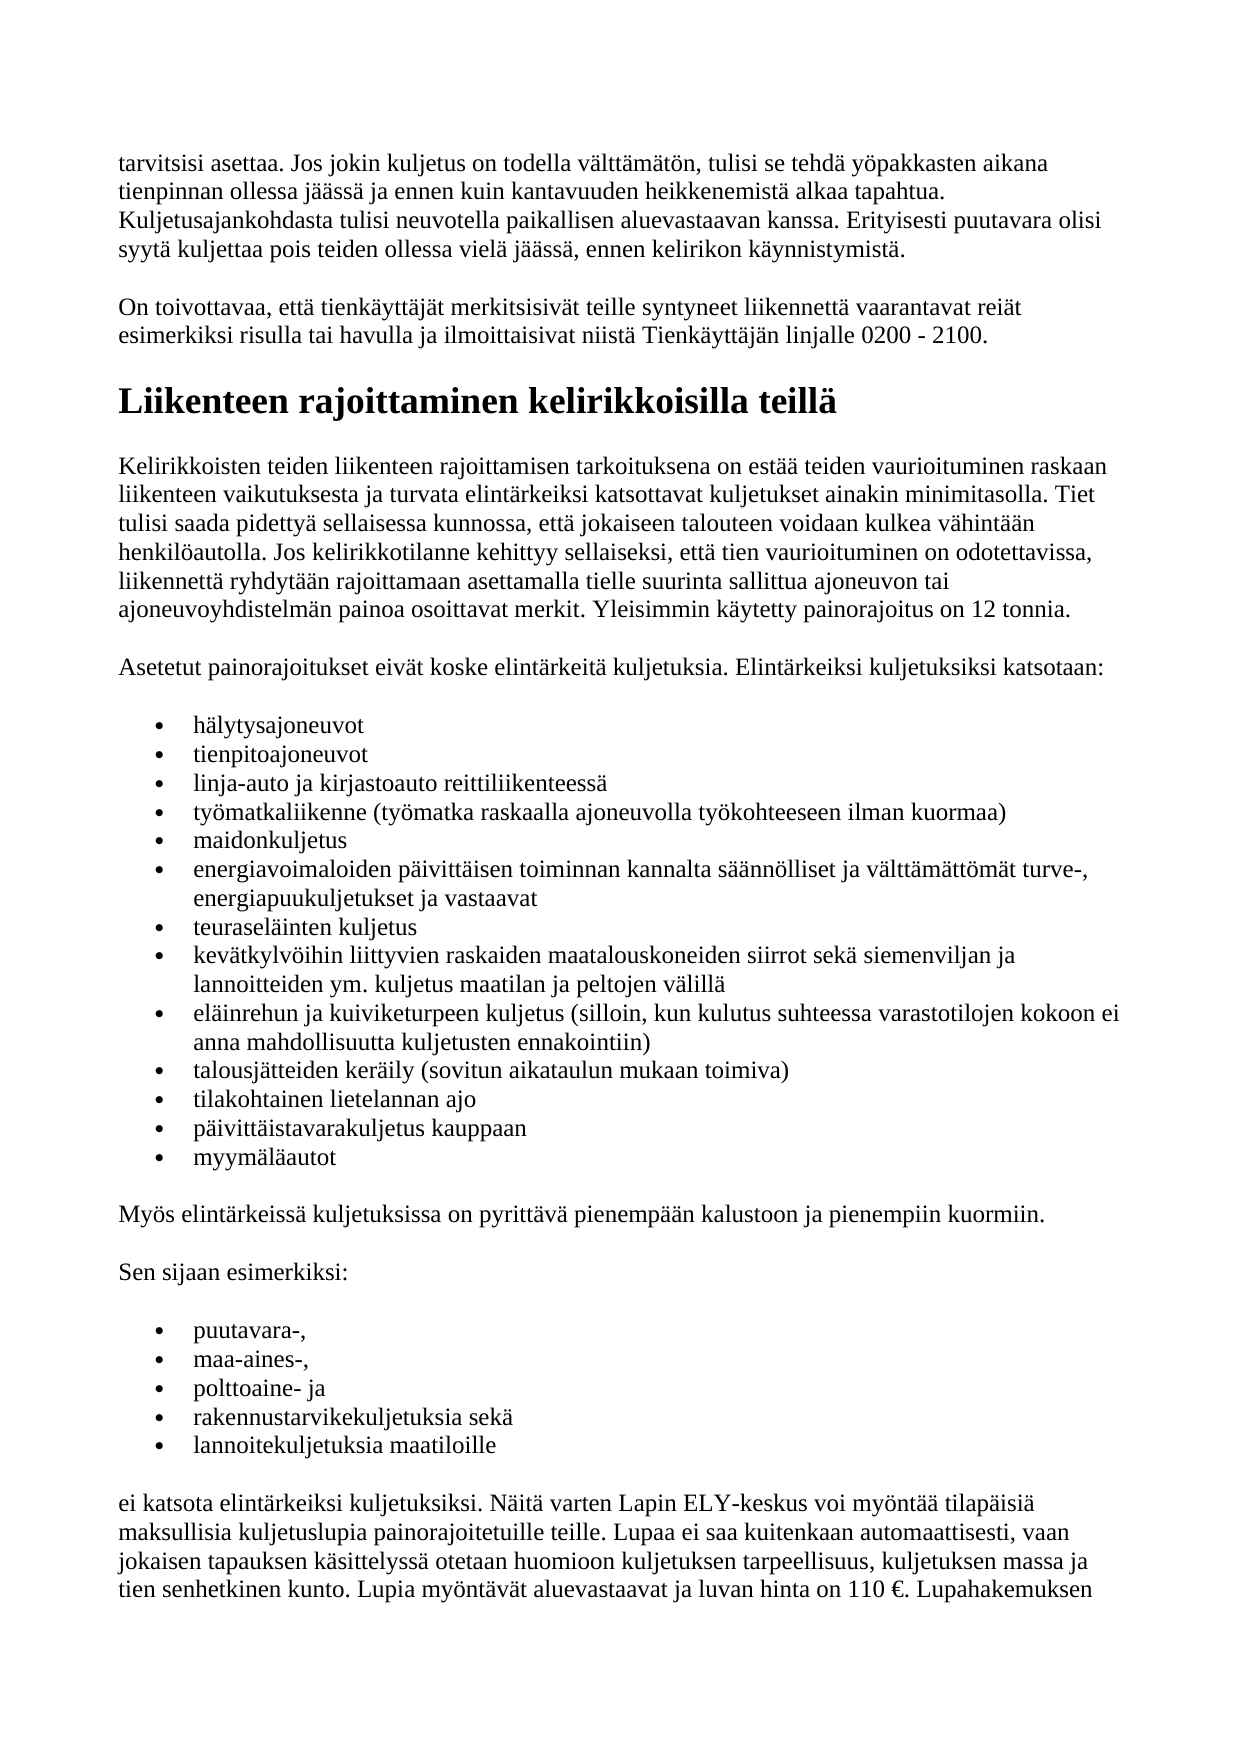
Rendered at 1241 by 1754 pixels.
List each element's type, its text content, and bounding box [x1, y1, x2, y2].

text On toivottavaa, että tienkäyttäjät merkitsisivät teille syntyneet liikennettä vaarantavat reiät esimerkiksi risulla tai havulla ja ilmoittaisivat niistä Tienkäyttäjän linjalle 0200 - 2100. [118, 292, 1122, 349]
list talousjätteiden keräily (sovitun aikataulun mukaan toimiva) [156, 1055, 1122, 1084]
text Asetetut painorajoitukset eivät koske elintärkeitä kuljetuksia. Elintärkeiksi kuljetuksiksi katsotaan: [118, 652, 1122, 681]
list päivittäistavarakuljetus kauppaan [156, 1113, 1122, 1142]
text Myös elintärkeissä kuljetuksissa on pyrittävä pienempään kalustoon ja pienempiin kuormiin. [118, 1199, 1122, 1228]
list teuraseläinten kuljetus [156, 912, 1122, 940]
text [118, 1488, 1122, 1603]
list työmatkaliikenne (työmatka raskaalla ajoneuvolla työkohteeseen ilman kuormaa) [156, 797, 1122, 825]
list eläinrehun ja kuiviketurpeen kuljetus (silloin, kun kulutus suhteessa varastotilojen kokoon ei anna mahdollisuutta kuljetusten ennakointiin) [156, 998, 1122, 1055]
list linja-auto ja kirjastoauto reittiliikenteessä [156, 768, 1122, 797]
list puutavara-, [156, 1315, 1122, 1344]
list kevätkylvöihin liittyvien raskaiden maatalouskoneiden siirrot sekä siemenviljan ja lannoitteiden ym. kuljetus maatilan ja peltojen välillä [156, 940, 1122, 998]
text Kelirikkoisten teiden liikenteen rajoittamisen tarkoituksena on estää teiden vaurioituminen raskaan liikenteen vaikutuksesta ja turvata elintärkeiksi katsottavat kuljetukset ainakin minimitasolla. Tiet tulisi saada pidettyä sellaisessa kunnossa, että jokaiseen talouteen voidaan kulkea vähintään henkilöautolla. Jos kelirikkotilanne kehittyy sellaiseksi, että tien vaurioituminen on odotettavissa, liikennettä ryhdytään rajoittamaan asettamalla tielle suurinta sallittua ajoneuvon tai ajoneuvoyhdistelmän painoa osoittavat merkit. Yleisimmin käytetty painorajoitus on 12 tonnia. [118, 451, 1122, 623]
text Sen sijaan esimerkiksi: [118, 1257, 1122, 1286]
list lannoitekuljetuksia maatiloille [156, 1430, 1122, 1459]
list tienpitoajoneuvot [156, 739, 1122, 768]
list myymäläautot [156, 1142, 1122, 1170]
list rakennustarvikekuljetuksia sekä [156, 1402, 1122, 1430]
list tilakohtainen lietelannan ajo [156, 1084, 1122, 1113]
list maa-aines-, [156, 1344, 1122, 1373]
text Liikenteen rajoittaminen kelirikkoisilla teillä [118, 378, 1122, 422]
list hälytysajoneuvot [156, 710, 1122, 739]
list energiavoimaloiden päivittäisen toiminnan kannalta säännölliset ja välttämättömät turve-, energiapuukuljetukset ja vastaavat [156, 854, 1122, 912]
list polttoaine- ja [156, 1373, 1122, 1402]
list maidonkuljetus [156, 825, 1122, 854]
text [118, 148, 1122, 263]
